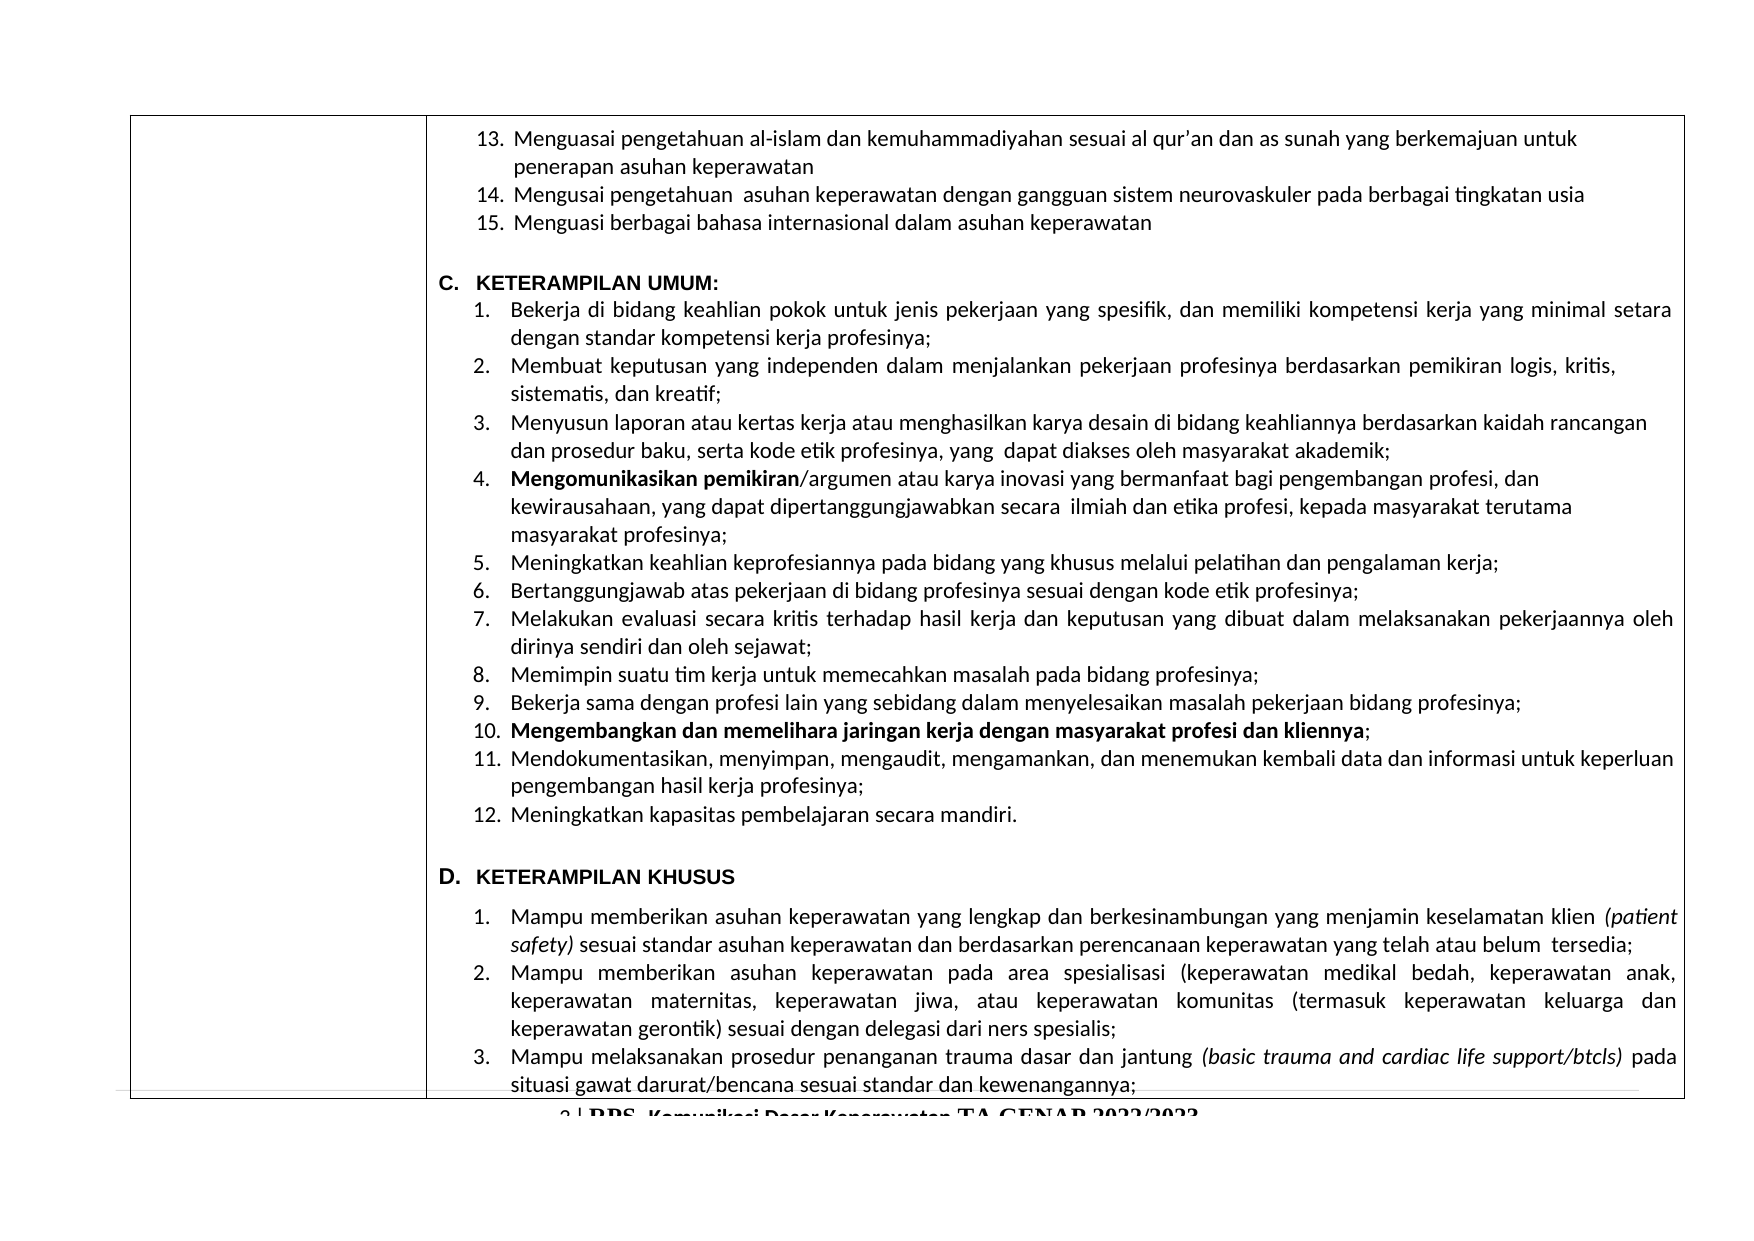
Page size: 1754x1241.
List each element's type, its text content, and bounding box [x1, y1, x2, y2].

table_header [131, 116, 426, 1098]
table_header Menguasai pengetahuan al-islam dan kemuhammadiyahan sesuai al qur’an dan as sunah yang berkemajuan untuk penerapan asuhan keperawatan Mengusai pengetahuan asuhan keperawatan dengan gangguan sistem neurovaskuler pada berbagai tingkatan usia Menguasi berbagai bahasa internasional dalam asuhan keperawatan KETERAMPILAN UMUM: Bekerja di bidang keahlian pokok untuk jenis pekerjaan yang spesifik, dan memiliki kompetensi kerja yang minimal setara dengan standar kompetensi kerja profesinya; Membuat keputusan yang independen dalam menjalankan pekerjaan profesinya berdasarkan pemikiran logis, kritis, sistematis, dan kreatif; Menyusun laporan atau kertas kerja atau menghasilkan karya desain di bidang keahliannya berdasarkan kaidah rancangan dan prosedur baku, serta kode etik profesinya, yang dapat diakses oleh masyarakat akademik; Mengomunikasikan pemikiran/argumen atau karya inovasi yang bermanfaat bagi pengembangan profesi, dan kewirausahaan, yang dapat dipertanggungjawabkan secara ilmiah dan etika profesi, kepada masyarakat terutama masyarakat profesinya; Meningkatkan keahlian keprofesiannya pada bidang yang khusus melalui pelatihan dan pengalaman kerja; Bertanggungjawab atas pekerjaan di bidang profesinya sesuai dengan kode etik profesinya; Melakukan evaluasi secara kritis terhadap hasil kerja dan keputusan yang dibuat dalam melaksanakan pekerjaannya oleh dirinya sendiri dan oleh sejawat; Memimpin suatu tim kerja untuk memecahkan masalah pada bidang profesinya; Bekerja sama dengan profesi lain yang sebidang dalam menyelesaikan masalah pekerjaan bidang profesinya; Mengembangkan dan memelihara jaringan kerja dengan masyarakat profesi dan kliennya; Mendokumentasikan, menyimpan, mengaudit, mengamankan, dan menemukan kembali data dan informasi untuk keperluan pengembangan hasil kerja profesinya; Meningkatkan kapasitas pembelajaran secara mandiri. KETERAMPILAN KHUSUS Mampu memberikan asuhan keperawatan yang lengkap dan berkesinambungan yang menjamin keselamatan klien (patient safety) sesuai standar asuhan keperawatan dan berdasarkan perencanaan keperawatan yang telah atau belum tersedia; Mampu memberikan asuhan keperawatan pada area spesialisasi (keperawatan medikal bedah, keperawatan anak, keperawatan maternitas, keperawatan jiwa, atau keperawatan komunitas (termasuk keperawatan keluarga dan keperawatan gerontik) sesuai dengan delegasi dari ners spesialis; Mampu melaksanakan prosedur penanganan trauma dasar dan jantung (basic trauma and cardiac life support/btcls) pada situasi gawat darurat/bencana sesuai standar dan kewenangannya; [427, 116, 1684, 1098]
